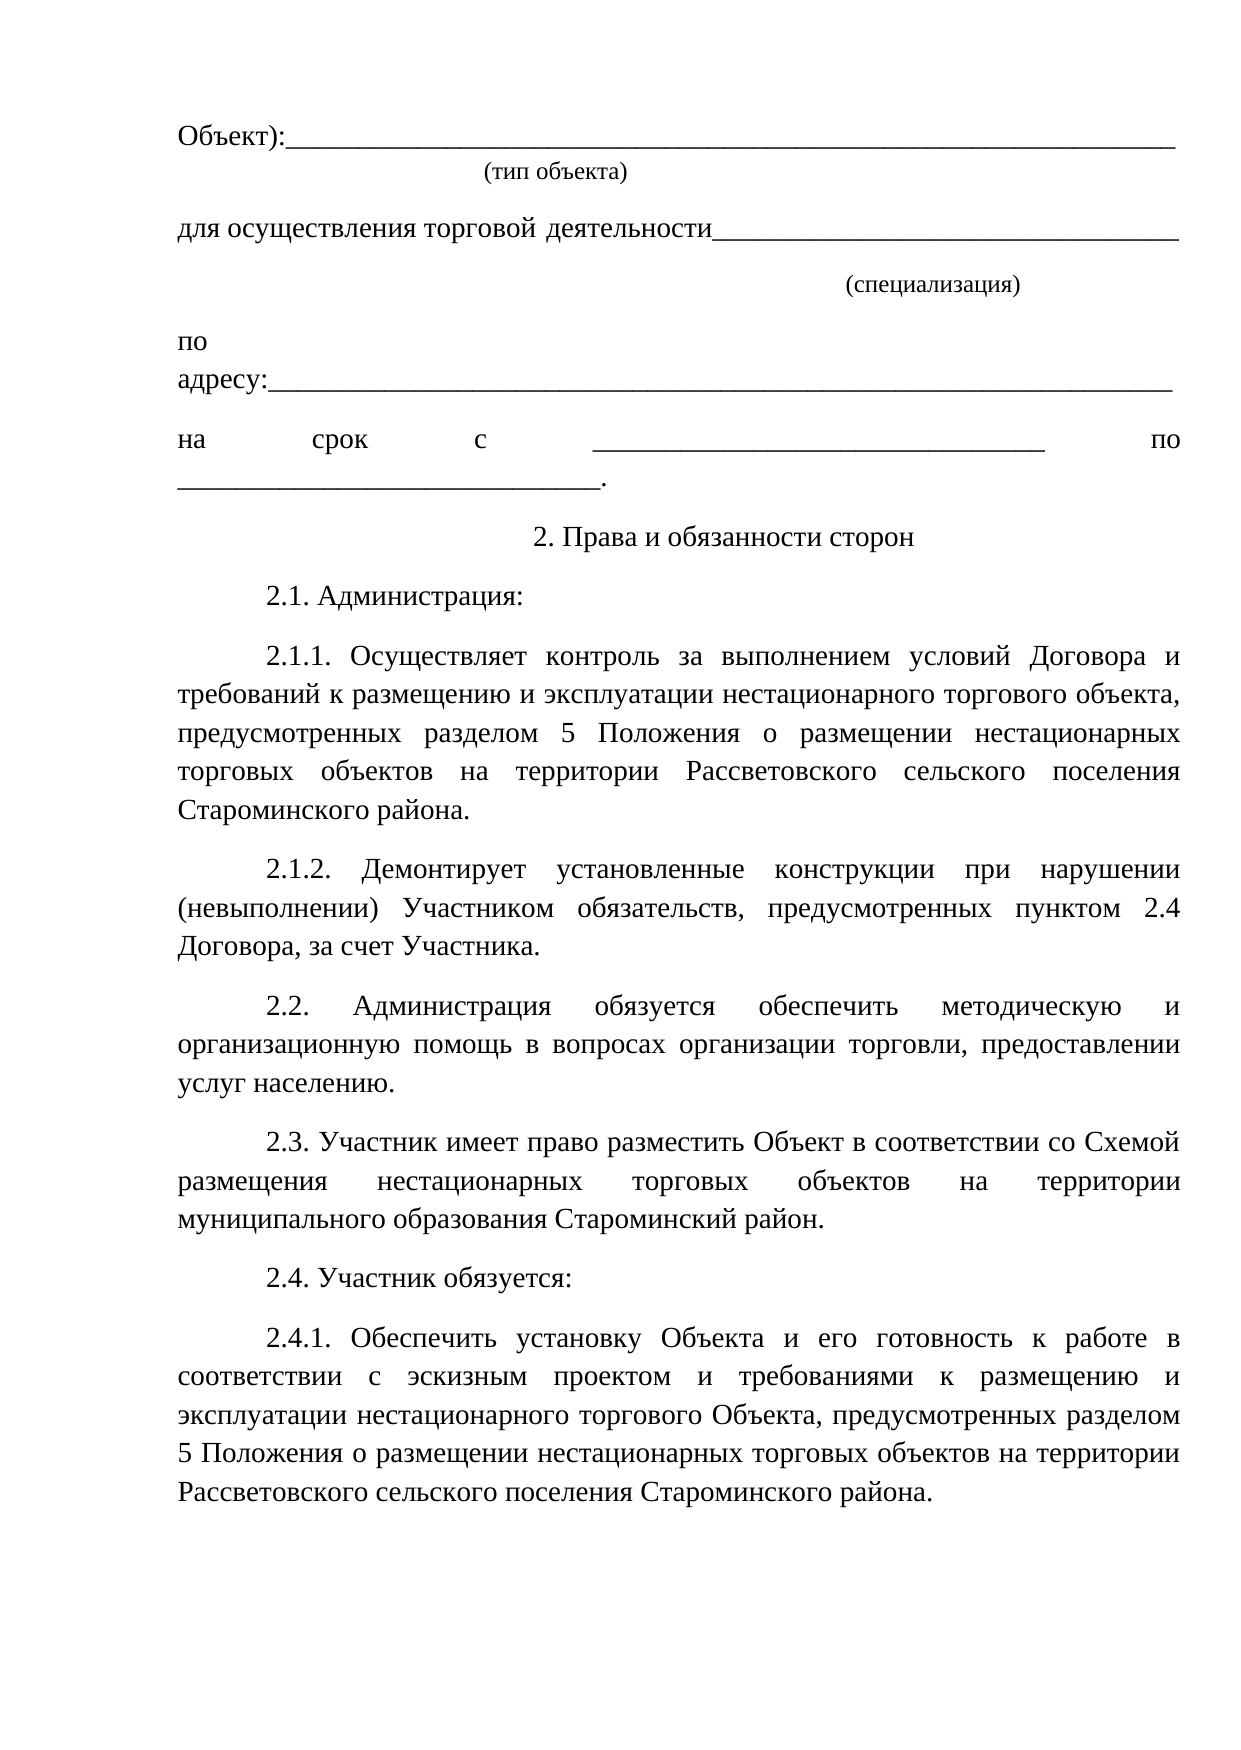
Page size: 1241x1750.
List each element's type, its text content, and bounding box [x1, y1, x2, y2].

text для осуществления торговой деятельности________________________________ [177, 210, 1181, 243]
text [177, 118, 1181, 185]
text 2.4.1. Обеспечить установку Объекта и его готовность к работе в соответствии с эскизным проектом и требованиями к размещению и эксплуатации нестационарного торгового Объекта, предусмотренных разделом 5 Положения о размещении нестационарных торговых объектов на территории Рассветовского сельского поселения Староминского района. [177, 1320, 1181, 1508]
text 2.1. Администрация: [177, 578, 1181, 612]
text 2.3. Участник имеет право разместить Объект в соответствии со Схемой размещения нестационарных торговых объектов на территории муниципального образования Староминский район. [177, 1124, 1181, 1235]
text по адресу:______________________________________________________________ [177, 323, 1181, 395]
text 2.2. Администрация обязуется обеспечить методическую и организационную помощь в вопросах организации торговли, предоставлении услуг населению. [177, 988, 1181, 1098]
text 2. Права и обязанности сторон [177, 519, 1181, 552]
text 2.1.1. Осуществляет контроль за выполнением условий Договора и требований к размещению и эксплуатации нестационарного торгового объекта, предусмотренных разделом 5 Положения о размещении нестационарных торговых объектов на территории Рассветовского сельского поселения Староминского района. [177, 638, 1181, 825]
text 2.1.2. Демонтирует установленные конструкции при нарушении (невыполнении) Участником обязательств, предусмотренных пунктом 2.4 Договора, за счет Участника. [177, 851, 1181, 962]
text на срок с _______________________________ по _____________________________. [177, 421, 1181, 493]
text (специализация) [177, 269, 1181, 298]
text 2.4. Участник обязуется: [177, 1261, 1181, 1294]
